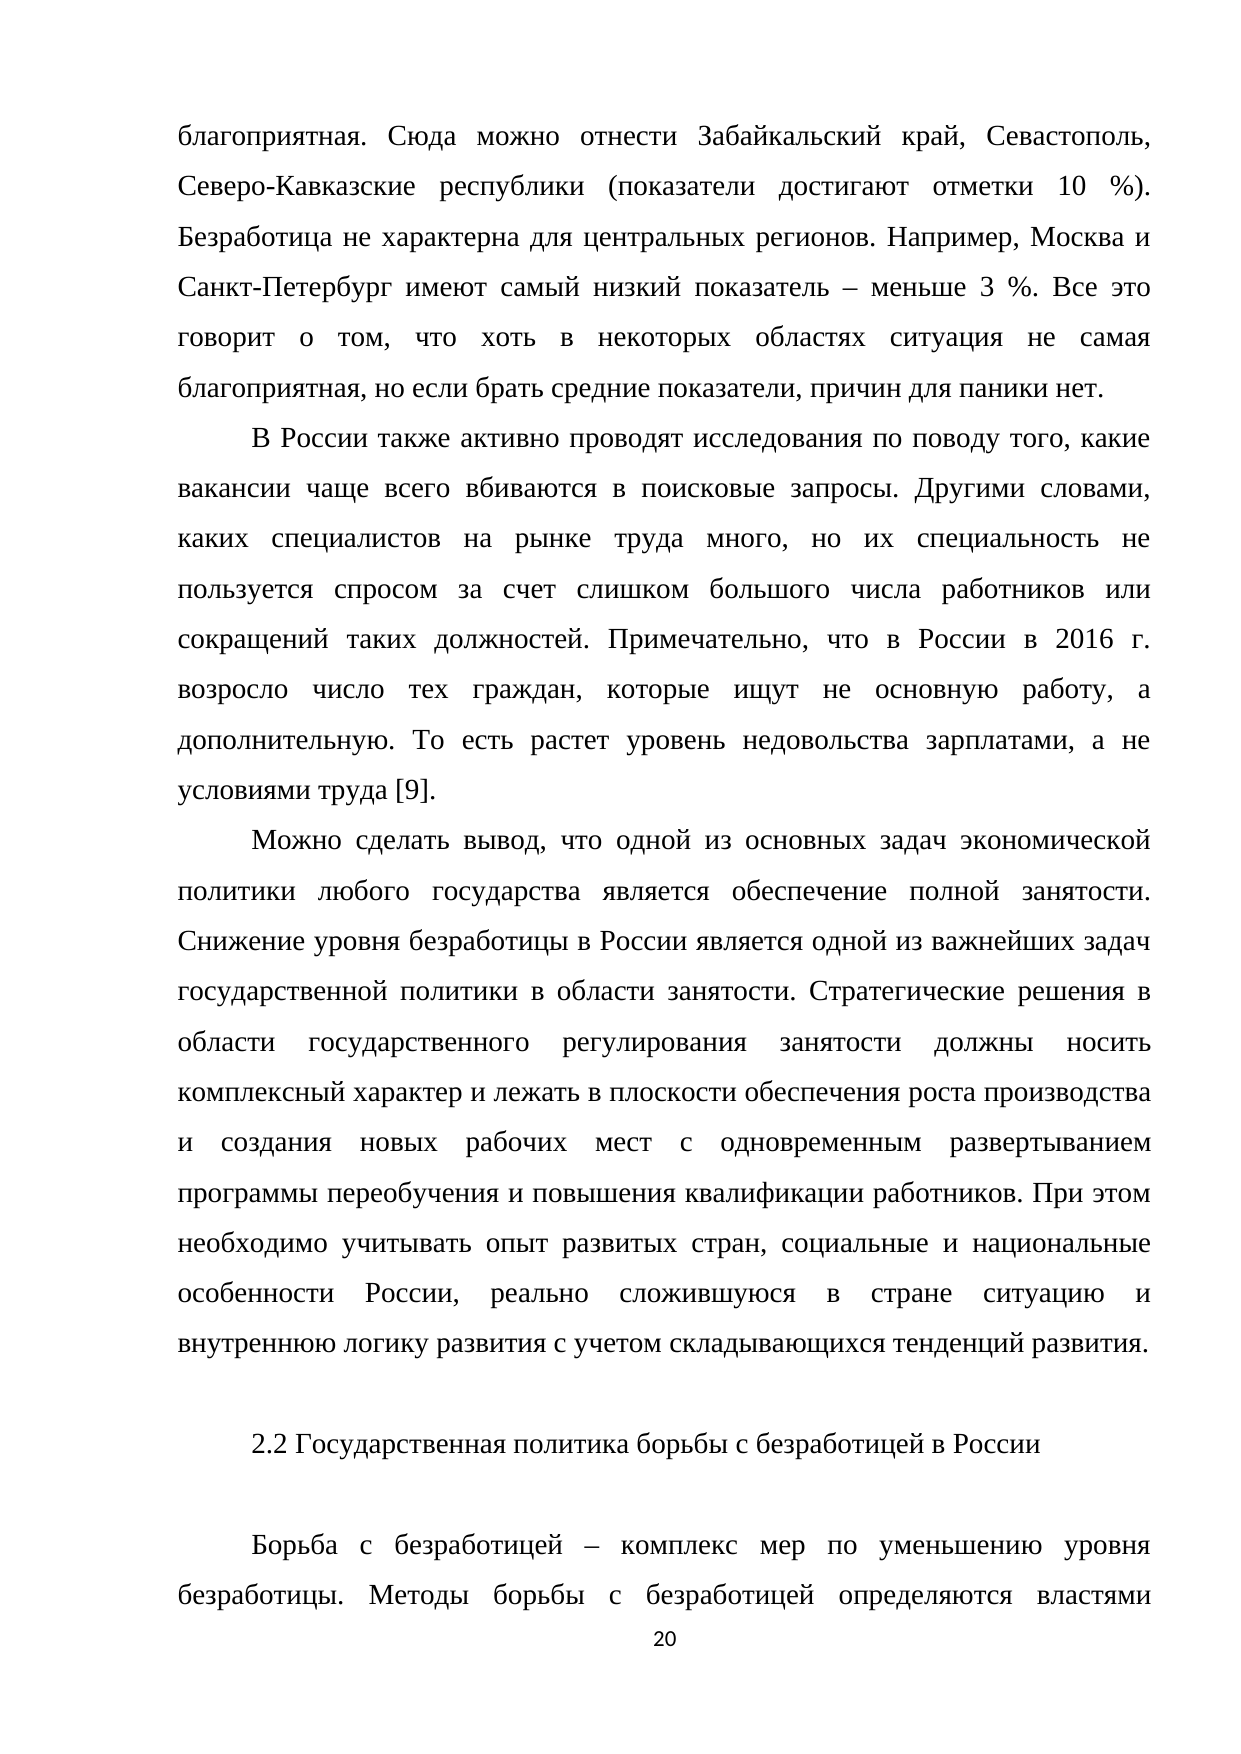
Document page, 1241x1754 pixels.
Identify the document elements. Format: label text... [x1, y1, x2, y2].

text В России также активно проводят исследования по поводу того, какие вакансии чаще всего вбиваются в поисковые запросы. Другими словами, каких специалистов на рынке труда много, но их специальность не пользуется спросом за счет слишком большого числа работников или сокращений таких должностей. Примечательно, что в России в 2016 г. возросло число тех граждан, которые ищут не основную работу, а дополнительную. То есть растет уровень недовольства зарплатами, а не условиями труда [9]. [177, 420, 1152, 806]
text 2.2 Государственная политика борьбы с безработицей в России [177, 1426, 1152, 1460]
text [177, 1527, 1152, 1611]
text Можно сделать вывод, что одной из основных задач экономической политики любого государства является обеспечение полной занятости. Снижение уровня безработицы в России является одной из важнейших задач государственной политики в области занятости. Стратегические решения в области государственного регулирования занятости должны носить комплексный характер и лежать в плоскости обеспечения роста производства и создания новых рабочих мест с одновременным развертыванием программы переобучения и повышения квалификации работников. При этом необходимо учитывать опыт развитых стран, социальные и национальные особенности России, реально сложившуюся в стране ситуацию и внутреннюю логику развития с учетом складывающихся тенденций развития. [177, 822, 1152, 1359]
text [177, 118, 1152, 403]
